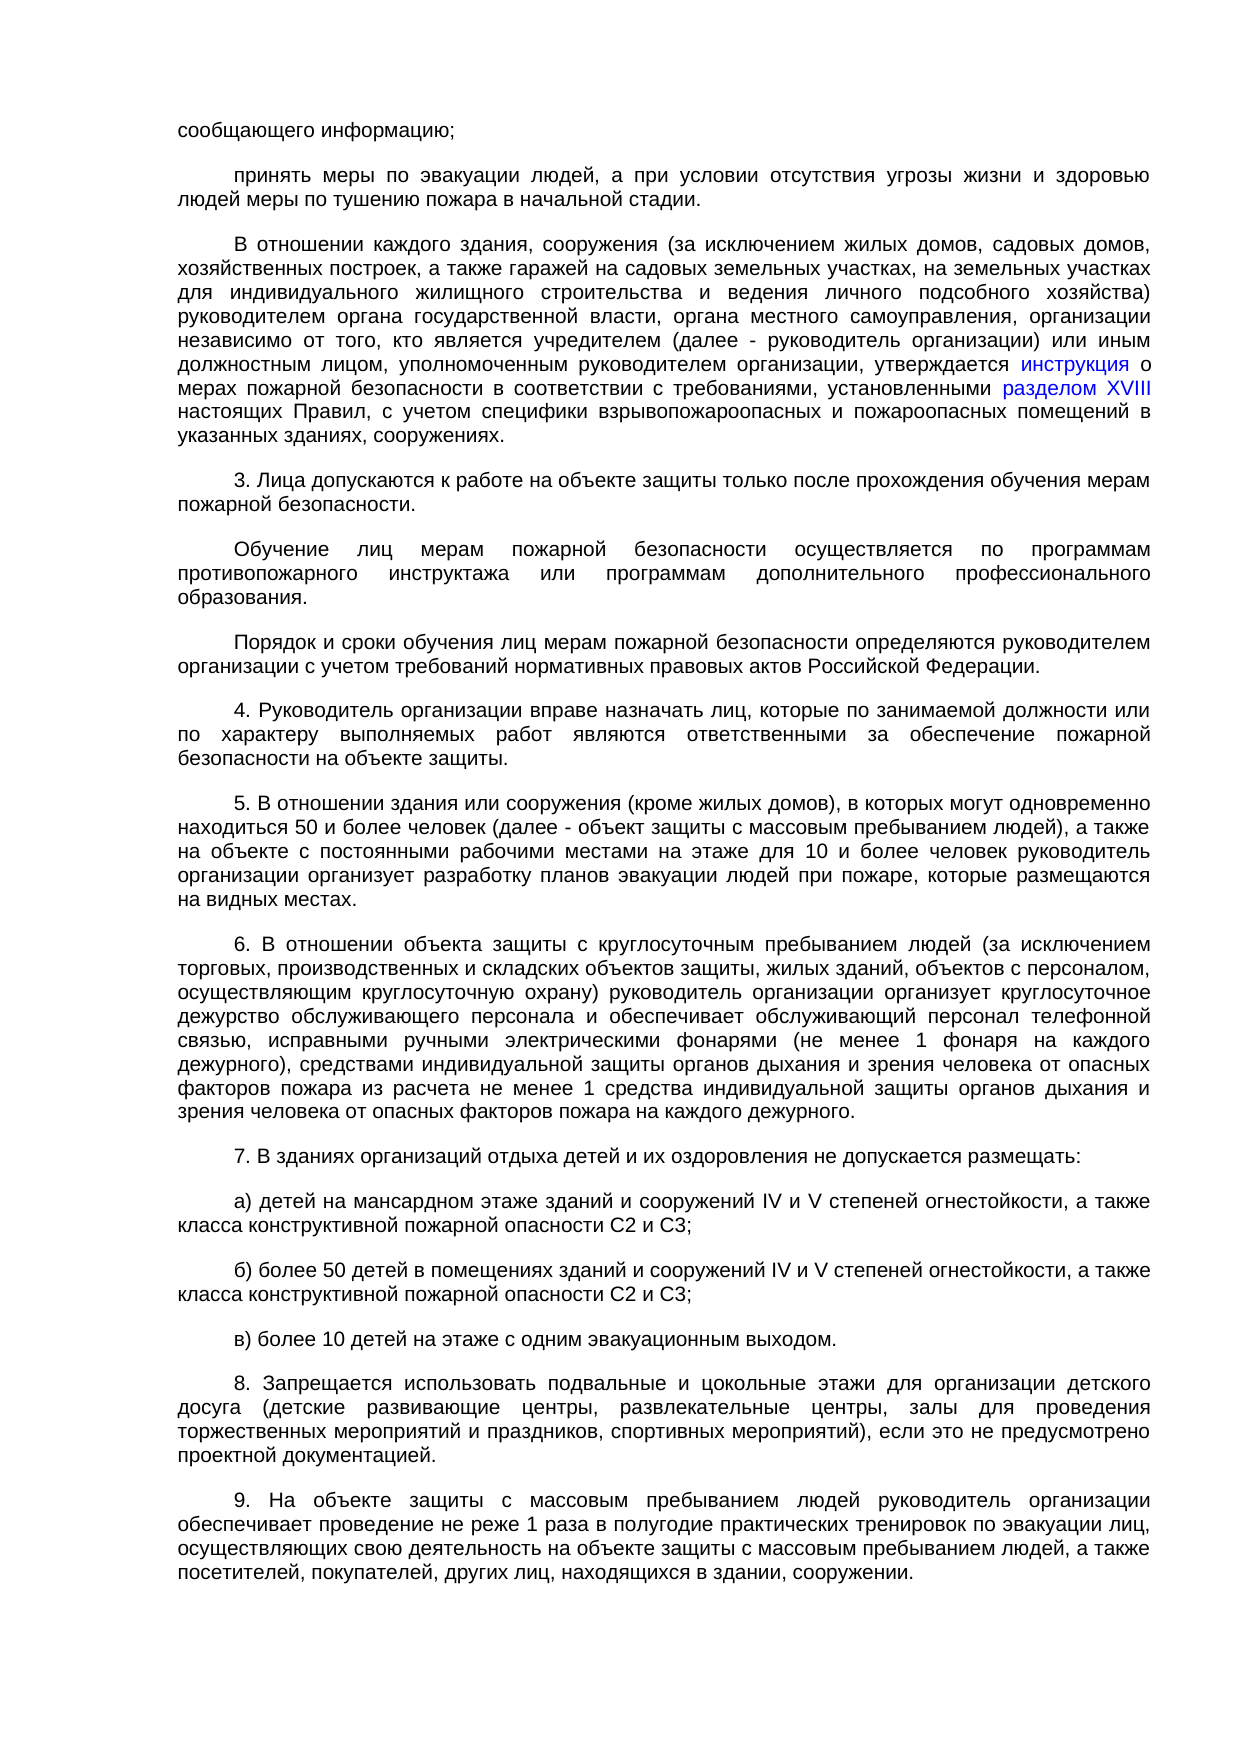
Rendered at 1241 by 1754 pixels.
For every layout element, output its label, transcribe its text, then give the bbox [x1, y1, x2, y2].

text Порядок и сроки обучения лиц мерам пожарной безопасности определяются руководителем организации с учетом требований нормативных правовых актов Российской Федерации. [177, 629, 1152, 677]
text 9. На объекте защиты с массовым пребыванием людей руководитель организации обеспечивает проведение не реже 1 раза в полугодие практических тренировок по эвакуации лиц, осуществляющих свою деятельность на объекте защиты с массовым пребыванием людей, а также посетителей, покупателей, других лиц, находящихся в здании, сооружении. [177, 1488, 1152, 1584]
text 7. В зданиях организаций отдыха детей и их оздоровления не допускается размещать: [177, 1144, 1152, 1168]
text б) более 50 детей в помещениях зданий и сооружений IV и V степеней огнестойкости, а также класса конструктивной пожарной опасности C2 и C3; [177, 1258, 1152, 1306]
text 5. В отношении здания или сооружения (кроме жилых домов), в которых могут одновременно находиться 50 и более человек (далее - объект защиты с массовым пребыванием людей), а также на объекте с постоянными рабочими местами на этаже для 10 и более человек руководитель организации организует разработку планов эвакуации людей при пожаре, которые размещаются на видных местах. [177, 791, 1152, 911]
text 8. Запрещается использовать подвальные и цокольные этажи для организации детского досуга (детские развивающие центры, развлекательные центры, залы для проведения торжественных мероприятий и праздников, спортивных мероприятий), если это не предусмотрено проектной документацией. [177, 1371, 1152, 1467]
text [177, 118, 1152, 142]
text в) более 10 детей на этаже с одним эвакуационным выходом. [177, 1326, 1152, 1350]
text 3. Лица допускаются к работе на объекте защиты только после прохождения обучения мерам пожарной безопасности. [177, 468, 1152, 516]
text Обучение лиц мерам пожарной безопасности осуществляется по программам противопожарного инструктажа или программам дополнительного профессионального образования. [177, 537, 1152, 609]
text В отношении каждого здания, сооружения (за исключением жилых домов, садовых домов, хозяйственных построек, а также гаражей на садовых земельных участках, на земельных участках для индивидуального жилищного строительства и ведения личного подсобного хозяйства) руководителем органа государственной власти, органа местного самоуправления, организации независимо от того, кто является учредителем (далее - руководитель организации) или иным должностным лицом, уполномоченным руководителем организации, утверждается инструкция о мерах пожарной безопасности в соответствии с требованиями, установленными разделом XVIII настоящих Правил, с учетом специфики взрывопожароопасных и пожароопасных помещений в указанных зданиях, сооружениях. [177, 232, 1152, 447]
text 6. В отношении объекта защиты с круглосуточным пребыванием людей (за исключением торговых, производственных и складских объектов защиты, жилых зданий, объектов с персоналом, осуществляющим круглосуточную охрану) руководитель организации организует круглосуточное дежурство обслуживающего персонала и обеспечивает обслуживающий персонал телефонной связью, исправными ручными электрическими фонарями (не менее 1 фонаря на каждого дежурного), средствами индивидуальной защиты органов дыхания и зрения человека от опасных факторов пожара из расчета не менее 1 средства индивидуальной защиты органов дыхания и зрения человека от опасных факторов пожара на каждого дежурного. [177, 932, 1152, 1123]
text а) детей на мансардном этаже зданий и сооружений IV и V степеней огнестойкости, а также класса конструктивной пожарной опасности C2 и C3; [177, 1189, 1152, 1237]
text принять меры по эвакуации людей, а при условии отсутствия угрозы жизни и здоровью людей меры по тушению пожара в начальной стадии. [177, 163, 1152, 211]
text 4. Руководитель организации вправе назначать лиц, которые по занимаемой должности или по характеру выполняемых работ являются ответственными за обеспечение пожарной безопасности на объекте защиты. [177, 698, 1152, 770]
